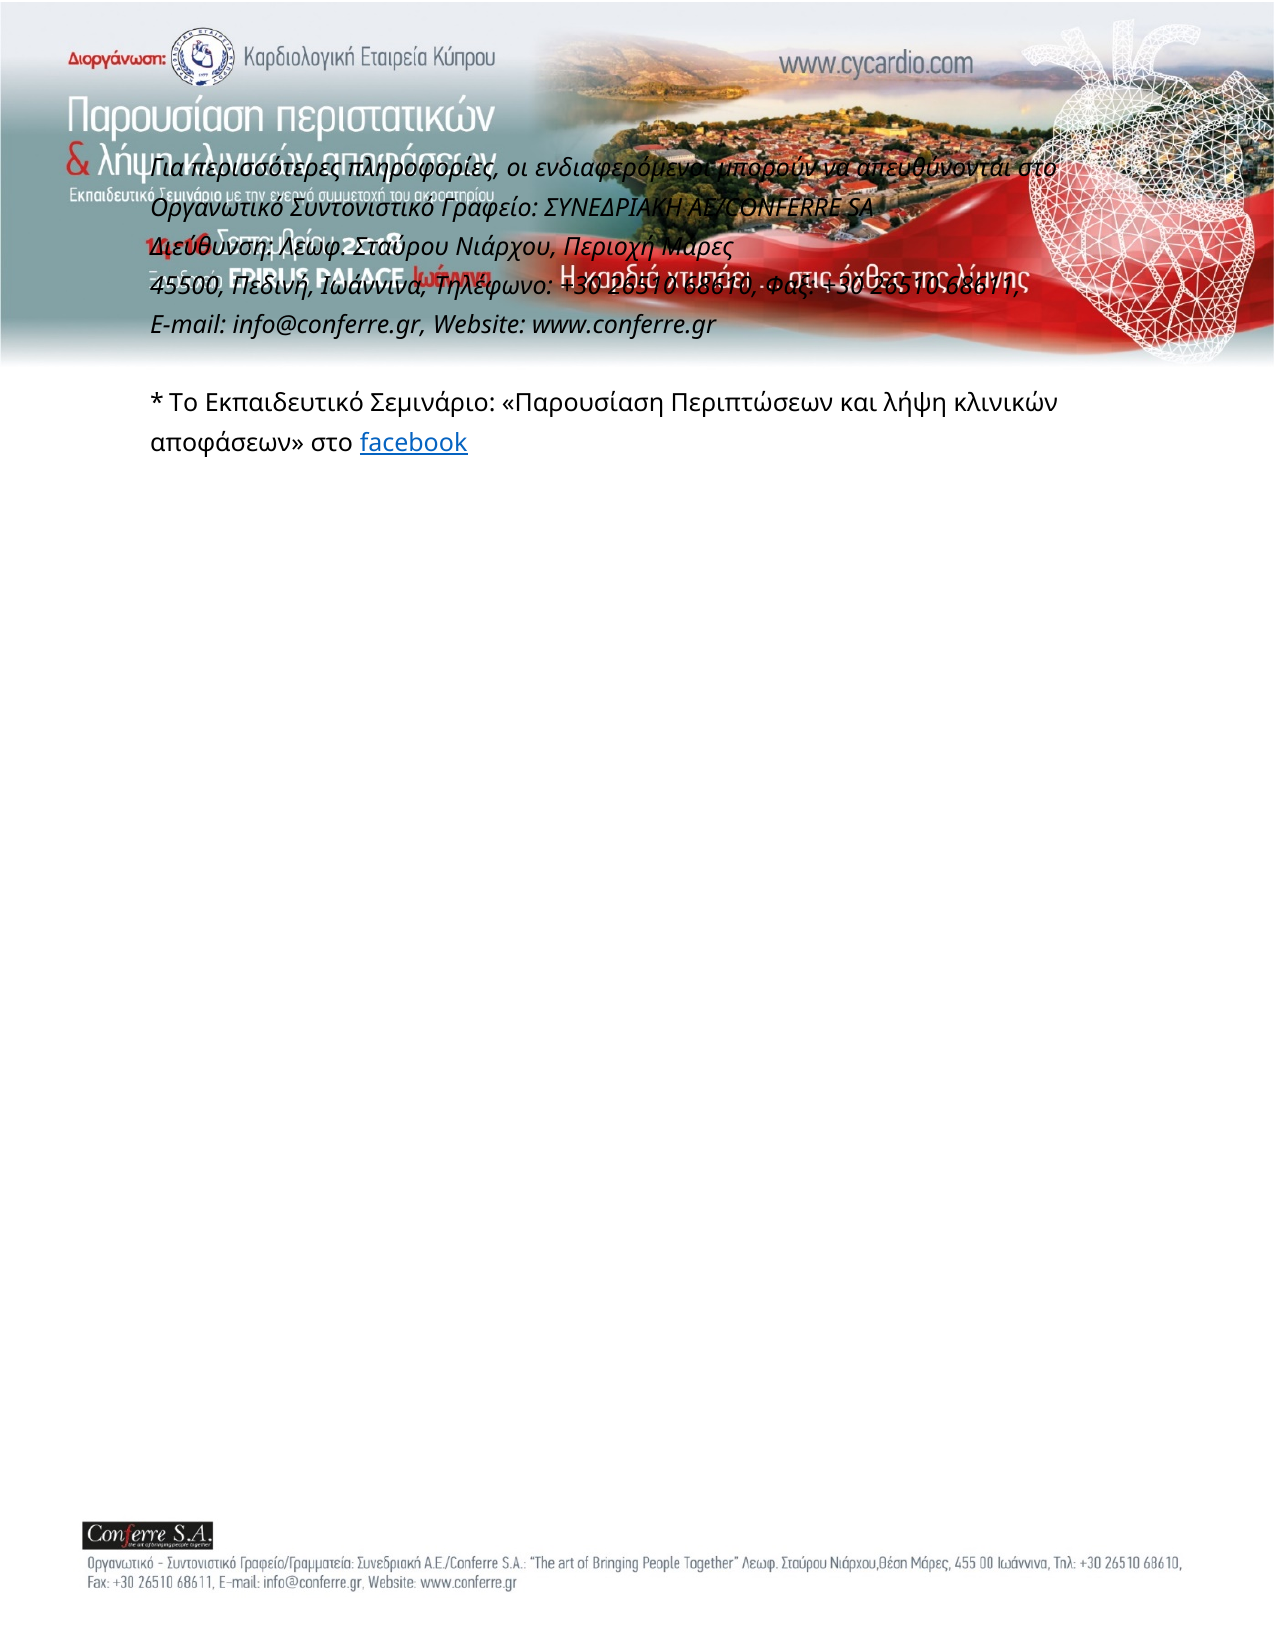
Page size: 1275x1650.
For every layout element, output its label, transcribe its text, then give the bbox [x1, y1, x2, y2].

text Για περισσότερες πληροφορίες, οι ενδιαφερόμενοι μπορούν να απευθύνονται στο Οργανωτικό Συντονιστικό Γραφείο: ΣΥΝΕΔΡΙΑΚΗ ΑΕ/CONFERRE SA [150, 150, 1125, 223]
text Διεύθυνση: Λεωφ. Σταύρου Νιάρχου, Περιοχή Μάρες [150, 228, 1125, 262]
text 45500, Πεδινή, Ιωάννινα, Τηλέφωνο: +30 26510 68610, Φαξ: +30 26510 68611, [150, 267, 1125, 302]
picture [0, 2, 1274, 1647]
text * To Εκπαιδευτικό Σεμινάριο: «Παρουσίαση Περιπτώσεων και λήψη κλινικών αποφάσεων» στο facebook [150, 385, 1125, 458]
text E-mail: info@conferre.gr, Website: www.conferre.gr [150, 307, 1125, 341]
